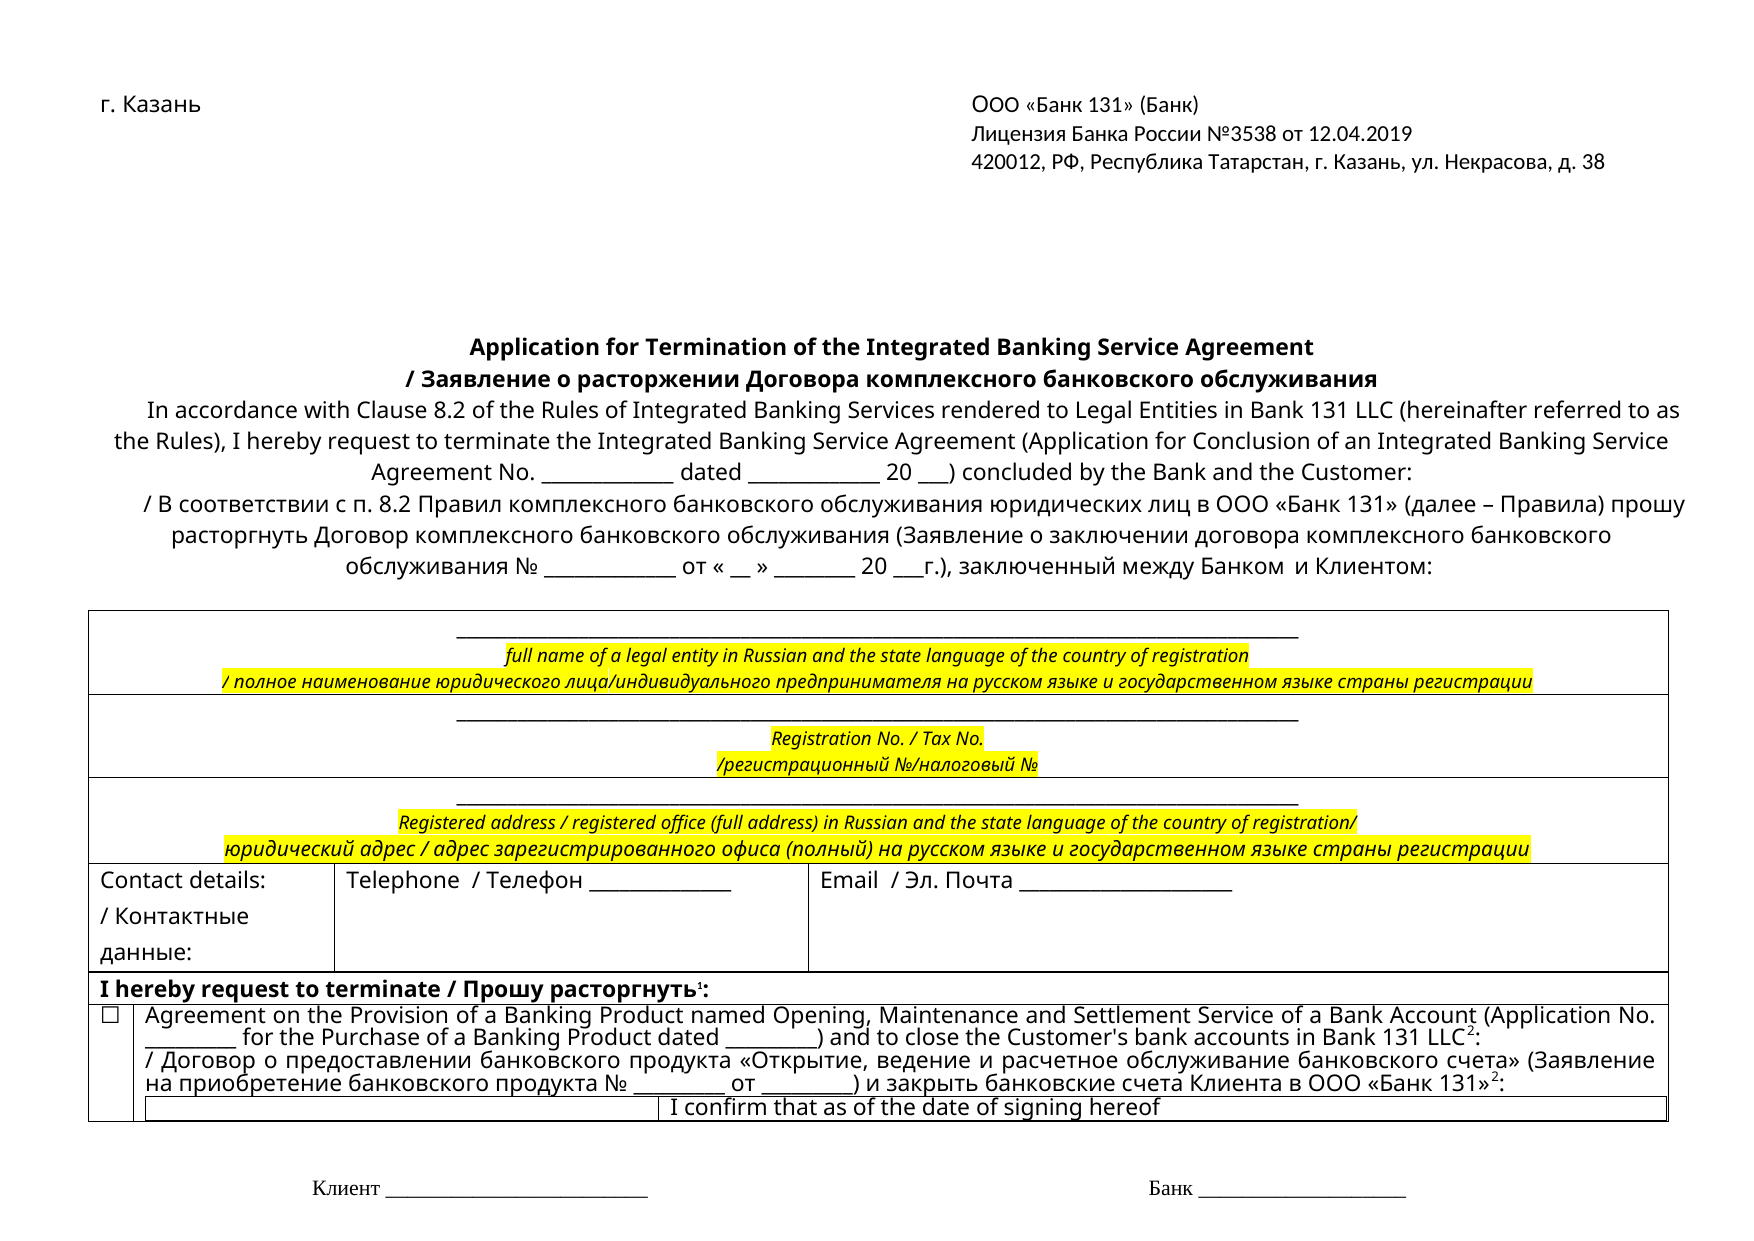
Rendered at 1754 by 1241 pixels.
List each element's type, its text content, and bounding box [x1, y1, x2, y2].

table_cell full name of a legal entity in Russian and the state language of the country of registration / полное наименование юридического лица/индивидуального предпринимателя на русском языке и государственном языке страны регистрации [89, 643, 506, 693]
text In accordance with Clause 8.2 of the Rules of Integrated Banking Services rendered to Legal Entities in Bank 131 LLC (hereinafter referred to as the Rules), I hereby request to terminate the Integrated Banking Service Agreement (Application for Conclusion of an Integrated Banking Service Agreement No. _____________ dated _____________ 20 ___) concluded by the Bank and the Customer: [89, 394, 1695, 488]
table_cell Contact details: / Контактные данные: [89, 864, 334, 971]
table_header ___________________________________________________________________________________ [89, 611, 1668, 642]
table_cell Registration No. / Tax No. /регистрационный №/налоговый № [89, 726, 771, 777]
table_header ООО «Банк 131» (Банк) Лицензия Банка России №3538 от 12.04.2019 420012, РФ, Республика Татарстан, г. Казань, ул. Некрасова, д. 38 [960, 88, 1698, 269]
text / В соответствии с п. 8.2 Правил комплексного банковского обслуживания юридических лиц в ООО «Банк 131» (далее – Правила) прошу расторгнуть Договор комплексного банковского обслуживания (Заявление о заключении договора комплексного банковского обслуживания № _____________ от « __ » ________ 20 ___г.), заключенный между Банком и Клиентом: [89, 488, 1695, 610]
table_cell Email / Эл. Почта _____________________ [809, 864, 1668, 971]
table_cell ___________________________________________________________________________________ [89, 778, 1668, 809]
table_cell Registration No. / Tax No. /регистрационный №/налоговый № [984, 726, 1668, 777]
table_header г. Казань [89, 88, 960, 269]
subtitle / Заявление о расторжении Договора комплексного банковского обслуживания [89, 363, 1695, 394]
table_cell Registered address / registered office (full address) in Russian and the state language of the country of registration/ юридический адрес / адрес зарегистрированного офиса (полный) на русском языке и государственном языке страны регистрации [89, 809, 1668, 863]
table_cell I hereby request to terminate / Прошу расторгнуть1: [89, 973, 1668, 1004]
subtitle Application for Termination of the Integrated Banking Service Agreement [89, 331, 1695, 363]
table_cell full name of a legal entity in Russian and the state language of the country of registration / полное наименование юридического лица/индивидуального предпринимателя на русском языке и государственном языке страны регистрации [1249, 643, 1668, 693]
table_cell ___________________________________________________________________________________ [89, 695, 1668, 726]
table_cell Telephone / Телефон ______________ [335, 864, 808, 971]
